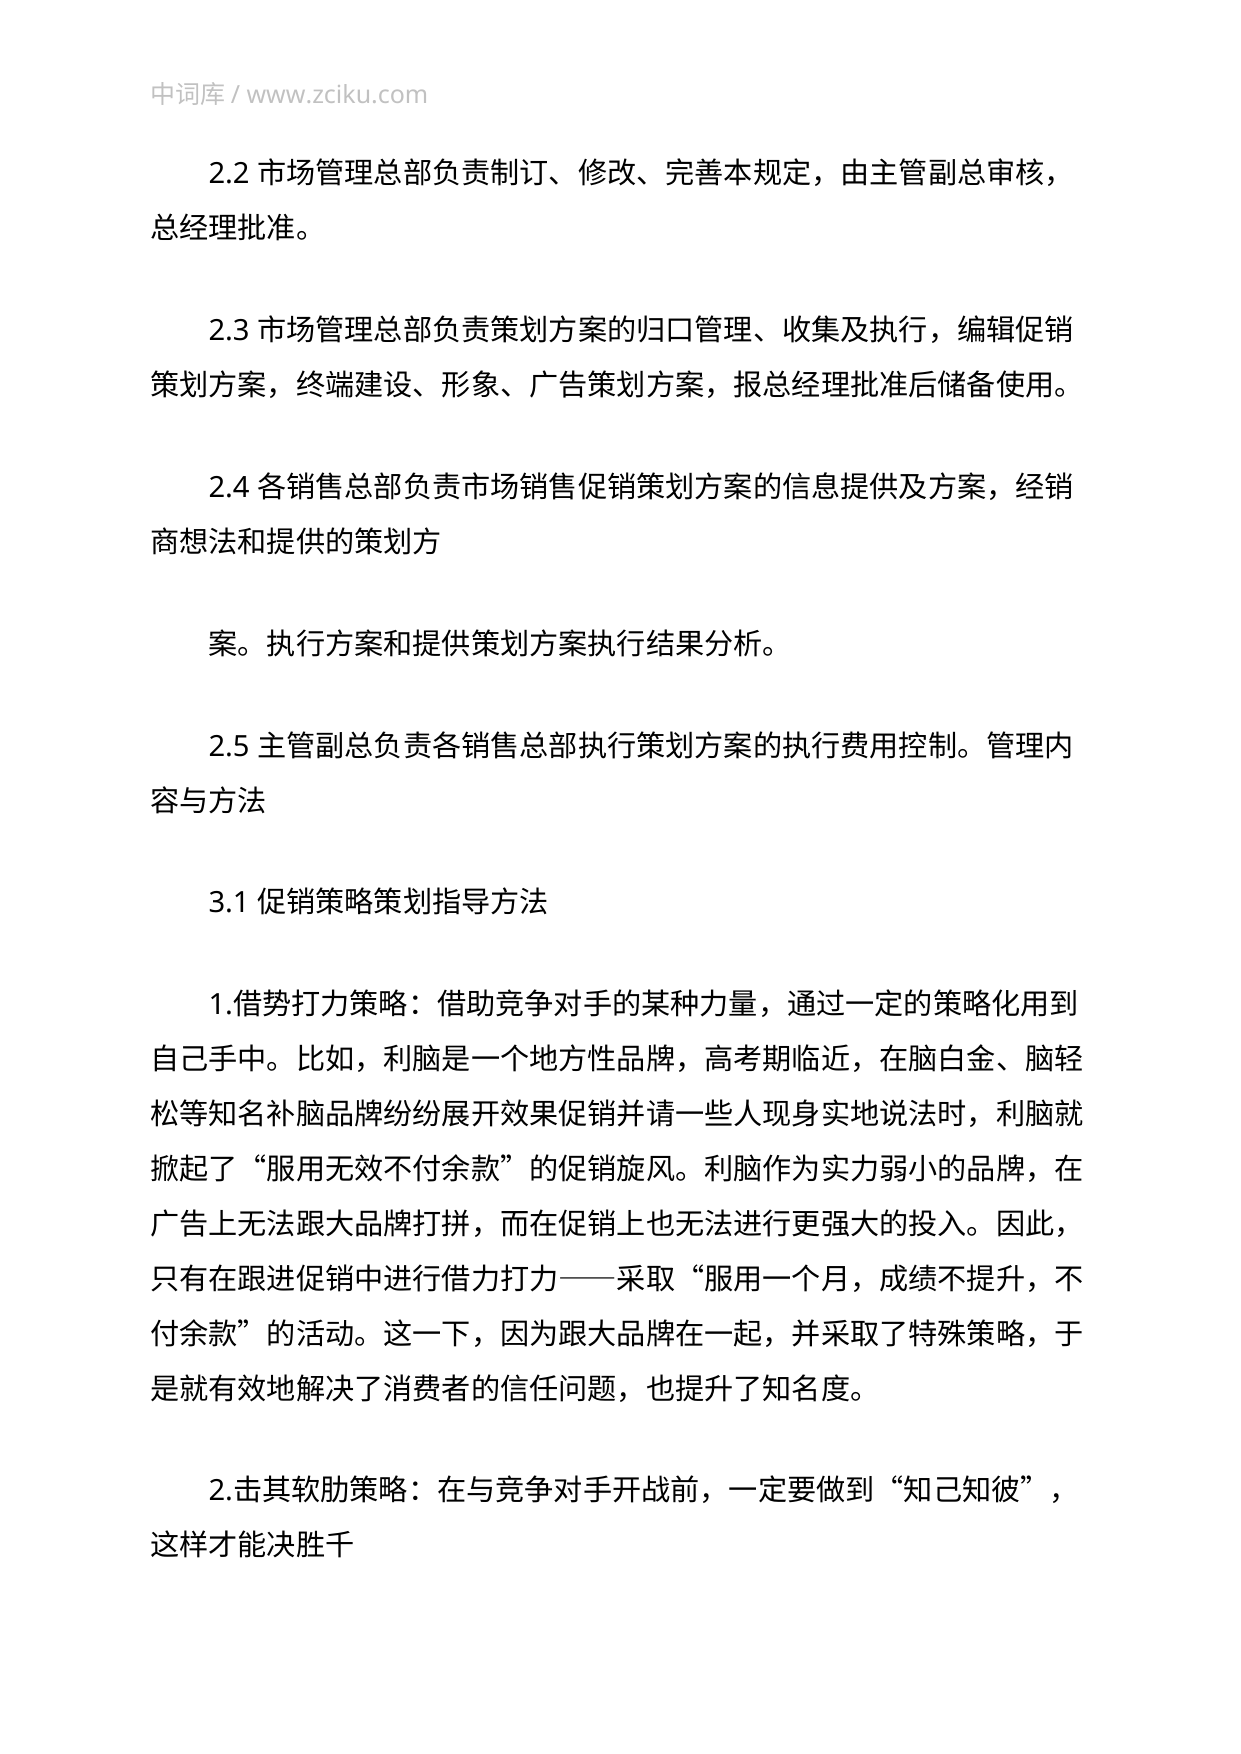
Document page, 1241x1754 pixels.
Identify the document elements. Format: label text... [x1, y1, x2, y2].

text 2.2 市场管理总部负责制订、修改、完善本规定，由主管副总审核，总经理批准。 [150, 150, 1090, 247]
text 3.1 促销策略策划指导方法 [150, 879, 1090, 921]
text 2.4 各销售总部负责市场销售促销策划方案的信息提供及方案，经销商想法和提供的策划方 [150, 463, 1090, 561]
text 1.借势打力策略：借助竞争对手的某种力量，通过一定的策略化用到自己手中。比如，利脑是一个地方性品牌，高考期临近，在脑白金、脑轻松等知名补脑品牌纷纷展开效果促销并请一些人现身实地说法时，利脑就掀起了“服用无效不付余款”的促销旋风。利脑作为实力弱小的品牌，在广告上无法跟大品牌打拼，而在促销上也无法进行更强大的投入。因此，只有在跟进促销中进行借力打力——采取“服用一个月，成绩不提升，不付余款”的活动。这一下，因为跟大品牌在一起，并采取了特殊策略，于是就有效地解决了消费者的信任问题，也提升了知名度。 [150, 981, 1090, 1407]
text 2.3 市场管理总部负责策划方案的归口管理、收集及执行，编辑促销策划方案，终端建设、形象、广告策划方案，报总经理批准后储备使用。 [150, 307, 1090, 404]
text 2.击其软肋策略：在与竞争对手开战前，一定要做到“知己知彼”，这样才能决胜千 [150, 1467, 1090, 1564]
text 2.5 主管副总负责各销售总部执行策划方案的执行费用控制。管理内容与方法 [150, 722, 1090, 819]
text 案。执行方案和提供策划方案执行结果分析。 [150, 620, 1090, 663]
